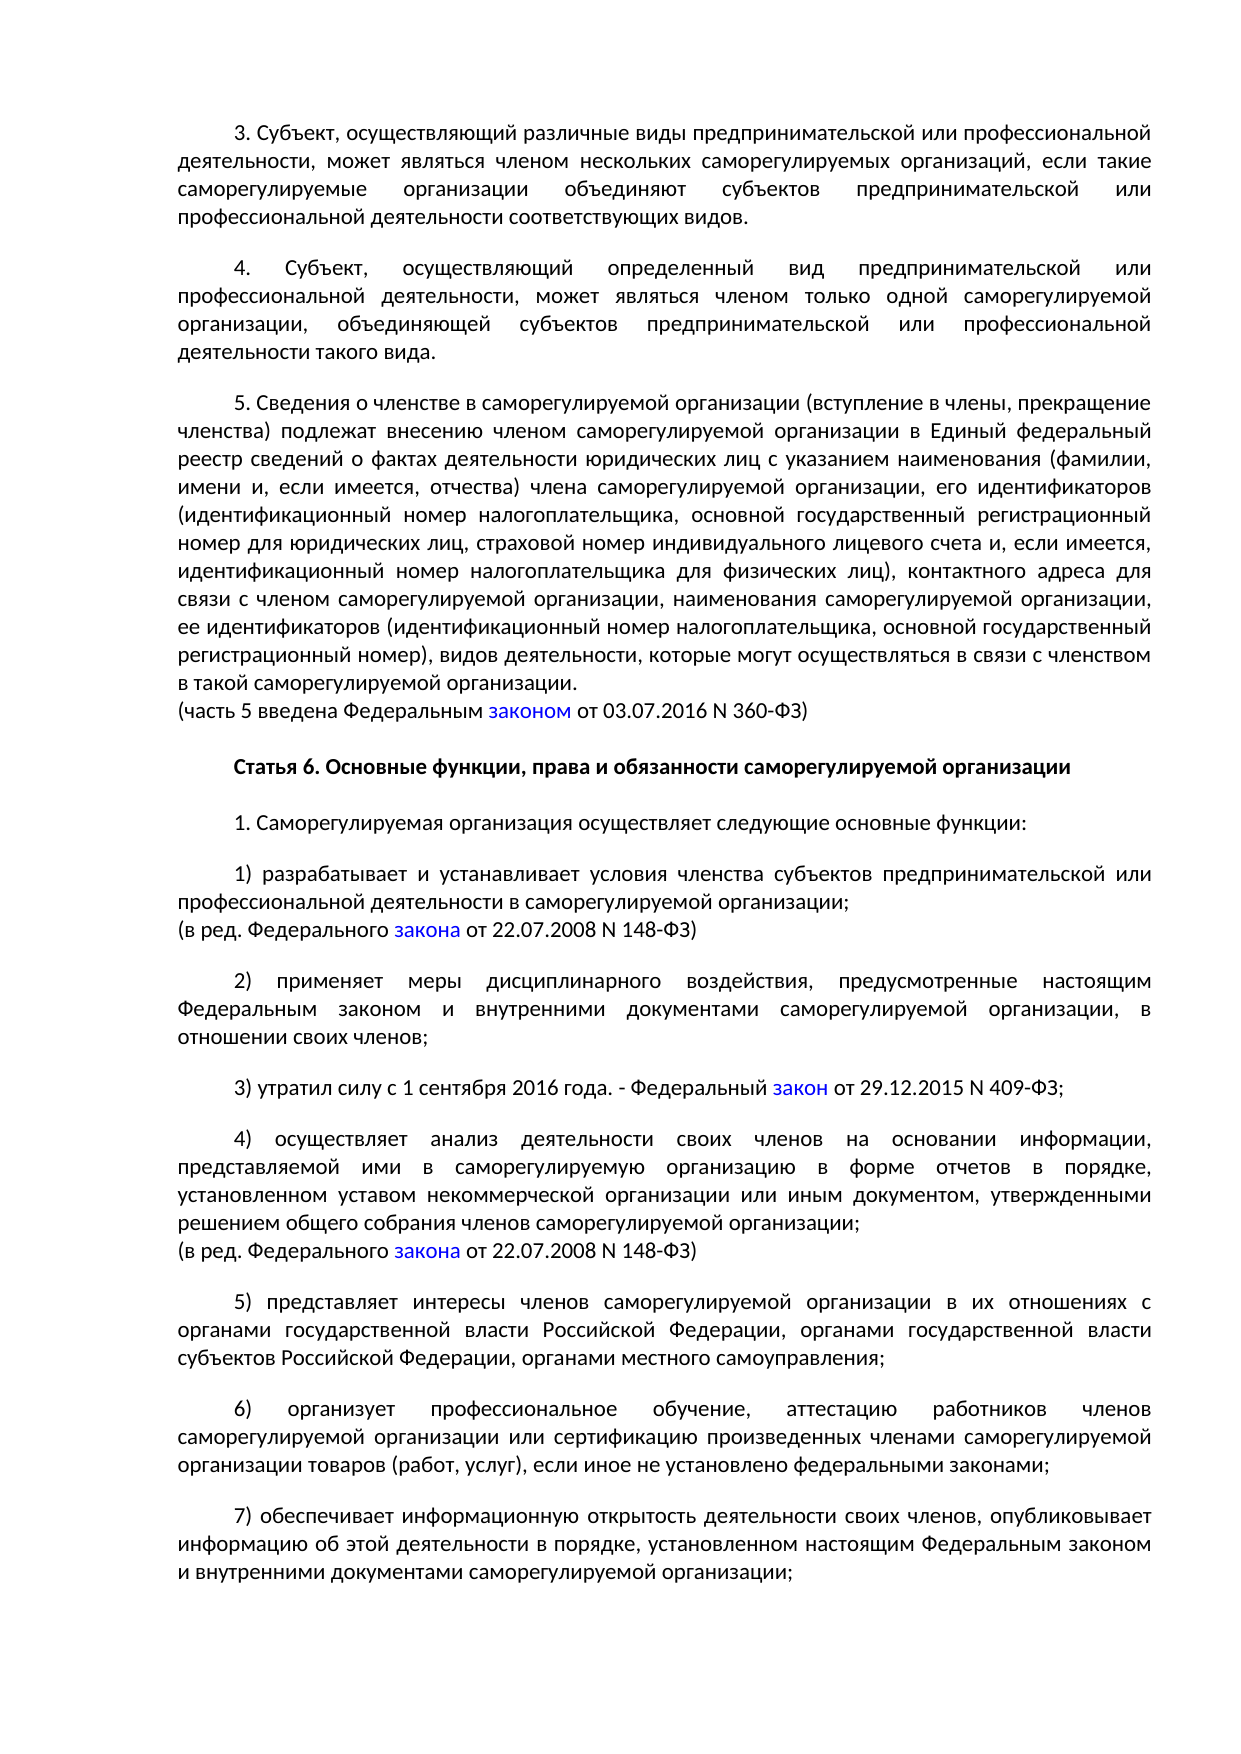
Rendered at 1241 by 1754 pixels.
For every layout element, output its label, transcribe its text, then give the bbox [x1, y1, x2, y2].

text 2) применяет меры дисциплинарного воздействия, предусмотренные настоящим Федеральным законом и внутренними документами саморегулируемой организации, в отношении своих членов; [177, 966, 1152, 1050]
title Статья 6. Основные функции, права и обязанности саморегулируемой организации [177, 752, 1152, 780]
text 7) обеспечивает информационную открытость деятельности своих членов, опубликовывает информацию об этой деятельности в порядке, установленном настоящим Федеральным законом и внутренними документами саморегулируемой организации; [177, 1501, 1152, 1585]
text 5) представляет интересы членов саморегулируемой организации в их отношениях с органами государственной власти Российской Федерации, органами государственной власти субъектов Российской Федерации, органами местного самоуправления; [177, 1287, 1152, 1371]
text 6) организует профессиональное обучение, аттестацию работников членов саморегулируемой организации или сертификацию произведенных членами саморегулируемой организации товаров (работ, услуг), если иное не установлено федеральными законами; [177, 1394, 1152, 1478]
text (в ред. Федерального закона от 22.07.2008 N 148-ФЗ) [177, 1236, 1152, 1264]
text 4) осуществляет анализ деятельности своих членов на основании информации, представляемой ими в саморегулируемую организацию в форме отчетов в порядке, установленном уставом некоммерческой организации или иным документом, утвержденными решением общего собрания членов саморегулируемой организации; [177, 1124, 1152, 1236]
text 1) разрабатывает и устанавливает условия членства субъектов предпринимательской или профессиональной деятельности в саморегулируемой организации; [177, 859, 1152, 915]
text 3. Субъект, осуществляющий различные виды предпринимательской или профессиональной деятельности, может являться членом нескольких саморегулируемых организаций, если такие саморегулируемые организации объединяют субъектов предпринимательской или профессиональной деятельности соответствующих видов. [177, 118, 1152, 230]
text 3) утратил силу с 1 сентября 2016 года. - Федеральный закон от 29.12.2015 N 409-ФЗ; [177, 1073, 1152, 1101]
text 1. Саморегулируемая организация осуществляет следующие основные функции: [177, 808, 1152, 836]
text 5. Сведения о членстве в саморегулируемой организации (вступление в члены, прекращение членства) подлежат внесению членом саморегулируемой организации в Единый федеральный реестр сведений о фактах деятельности юридических лиц с указанием наименования (фамилии, имени и, если имеется, отчества) члена саморегулируемой организации, его идентификаторов (идентификационный номер налогоплательщика, основной государственный регистрационный номер для юридических лиц, страховой номер индивидуального лицевого счета и, если имеется, идентификационный номер налогоплательщика для физических лиц), контактного адреса для связи с членом саморегулируемой организации, наименования саморегулируемой организации, ее идентификаторов (идентификационный номер налогоплательщика, основной государственный регистрационный номер), видов деятельности, которые могут осуществляться в связи с членством в такой саморегулируемой организации. [177, 388, 1152, 696]
text (в ред. Федерального закона от 22.07.2008 N 148-ФЗ) [177, 915, 1152, 943]
text 4. Субъект, осуществляющий определенный вид предпринимательской или профессиональной деятельности, может являться членом только одной саморегулируемой организации, объединяющей субъектов предпринимательской или профессиональной деятельности такого вида. [177, 253, 1152, 365]
text (часть 5 введена Федеральным законом от 03.07.2016 N 360-ФЗ) [177, 696, 1152, 724]
